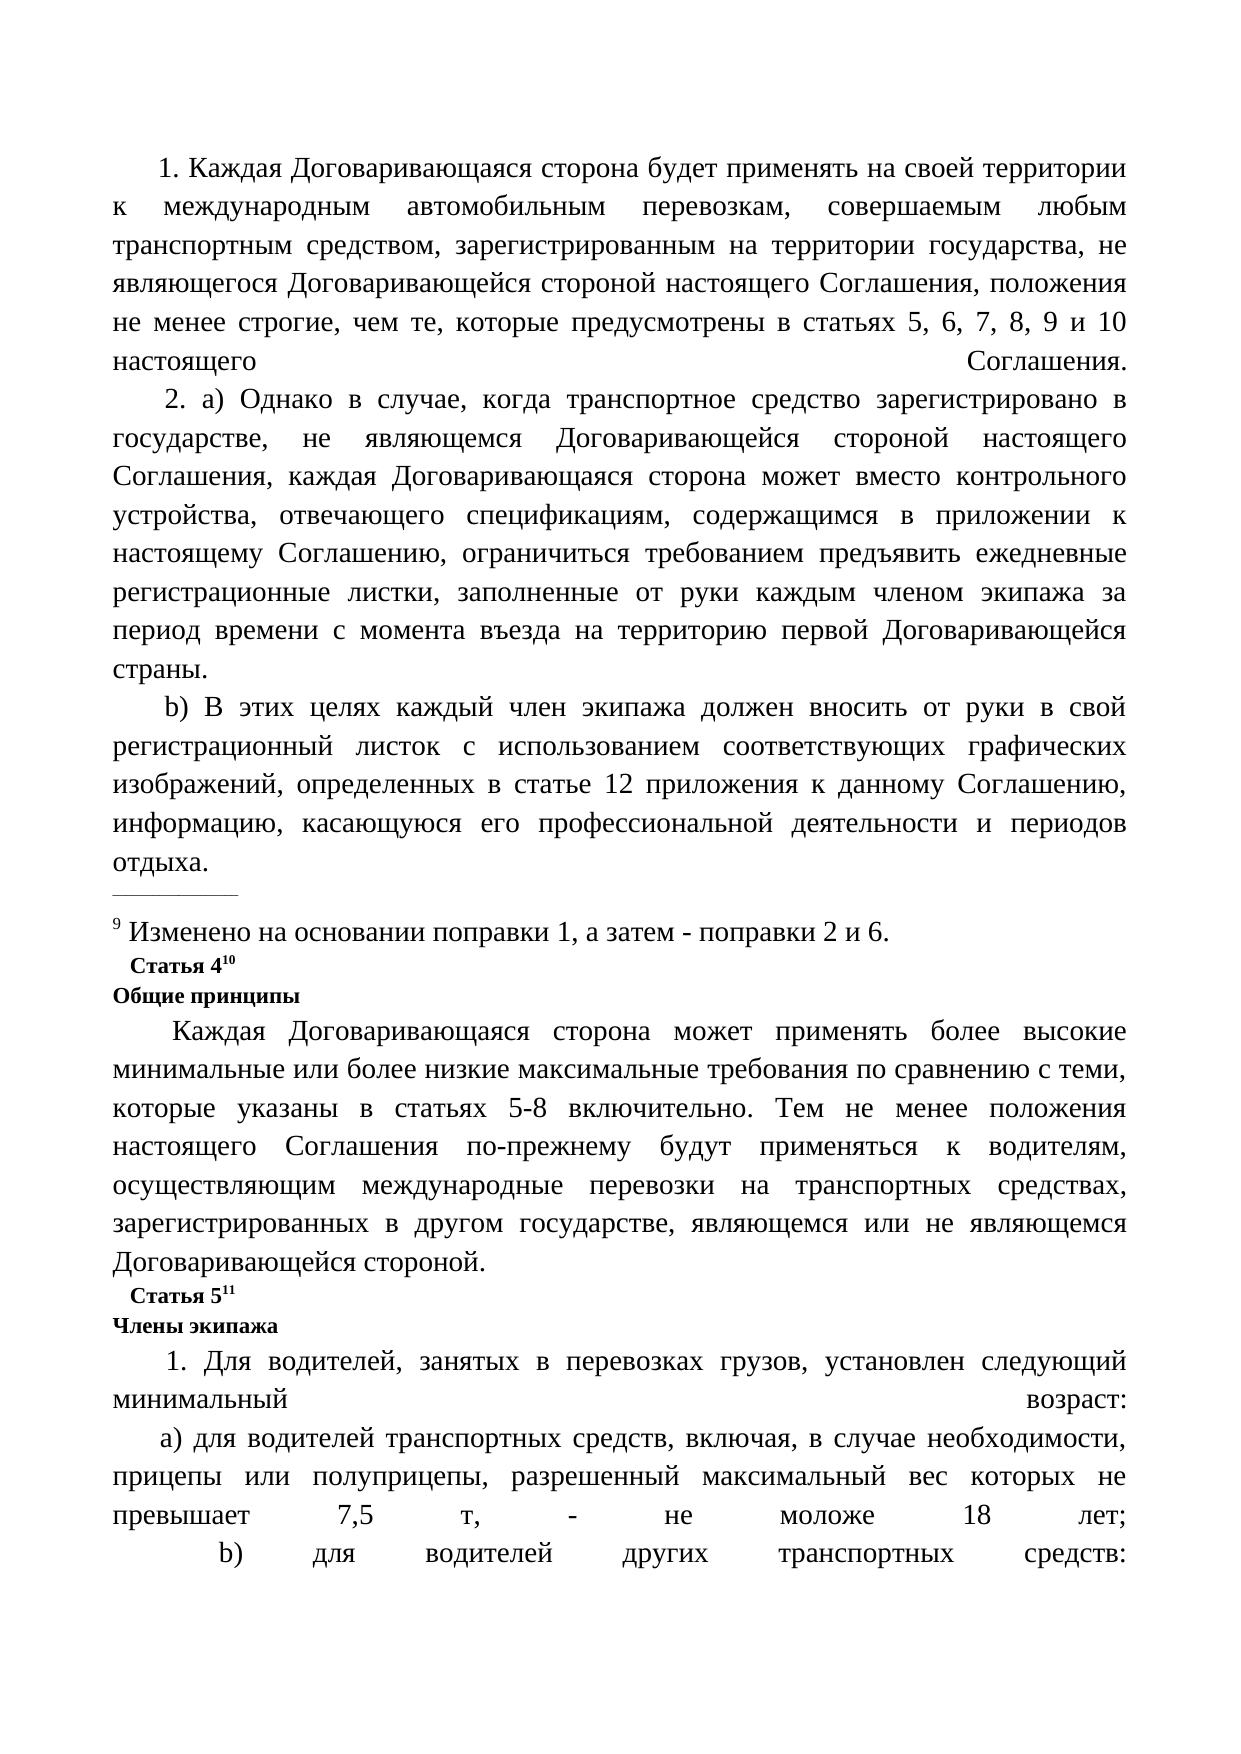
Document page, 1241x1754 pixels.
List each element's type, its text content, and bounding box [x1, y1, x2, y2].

text Статья 511 Члены экипажа [112, 1282, 1128, 1339]
text Статья 410 Общие принципы [112, 952, 1128, 1009]
text 1. Каждая Договаривающаяся сторона будет применять на своей территории к международным автомобильным перевозкам, совершаемым любым транспортным средством, зарегистрированным на территории государства, не являющегося Договаривающейся стороной настоящего Соглашения, положения не менее строгие, чем те, которые предусмотрены в статьях 5, 6, 7, 8, 9 и 10 настоящего Соглашения. 2. а) Однако в случае, когда транспортное средство зарегистрировано в государстве, не являющемся Договаривающейся стороной настоящего Соглашения, каждая Договаривающаяся сторона может вместо контрольного устройства, отвечающего спецификациям, содержащимся в приложении к настоящему Соглашению, ограничиться требованием предъявить ежедневные регистрационные листки, заполненные от руки каждым членом экипажа за период времени с момента въезда на территорию первой Договаривающейся страны. b) В этих целях каждый член экипажа должен вносить от руки в свой регистрационный листок с использованием соответствующих графических изображений, определенных в статье 12 приложения к данному Соглашению, информацию, касающуюся его профессиональной деятельности и периодов отдыха. [112, 150, 1128, 877]
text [112, 1343, 1128, 1569]
text ___________________ 9 Изменено на основании поправки 1, а затем - поправки 2 и 6. [112, 882, 1128, 947]
text Каждая Договаривающаяся сторона может применять более высокие минимальные или более низкие максимальные требования по сравнению с теми, которые указаны в статьях 5-8 включительно. Тем не менее положения настоящего Соглашения по-прежнему будут применяться к водителям, осуществляющим международные перевозки на транспортных средствах, зарегистрированных в другом государстве, являющемся или не являющемся Договаривающейся стороной. [112, 1013, 1128, 1277]
